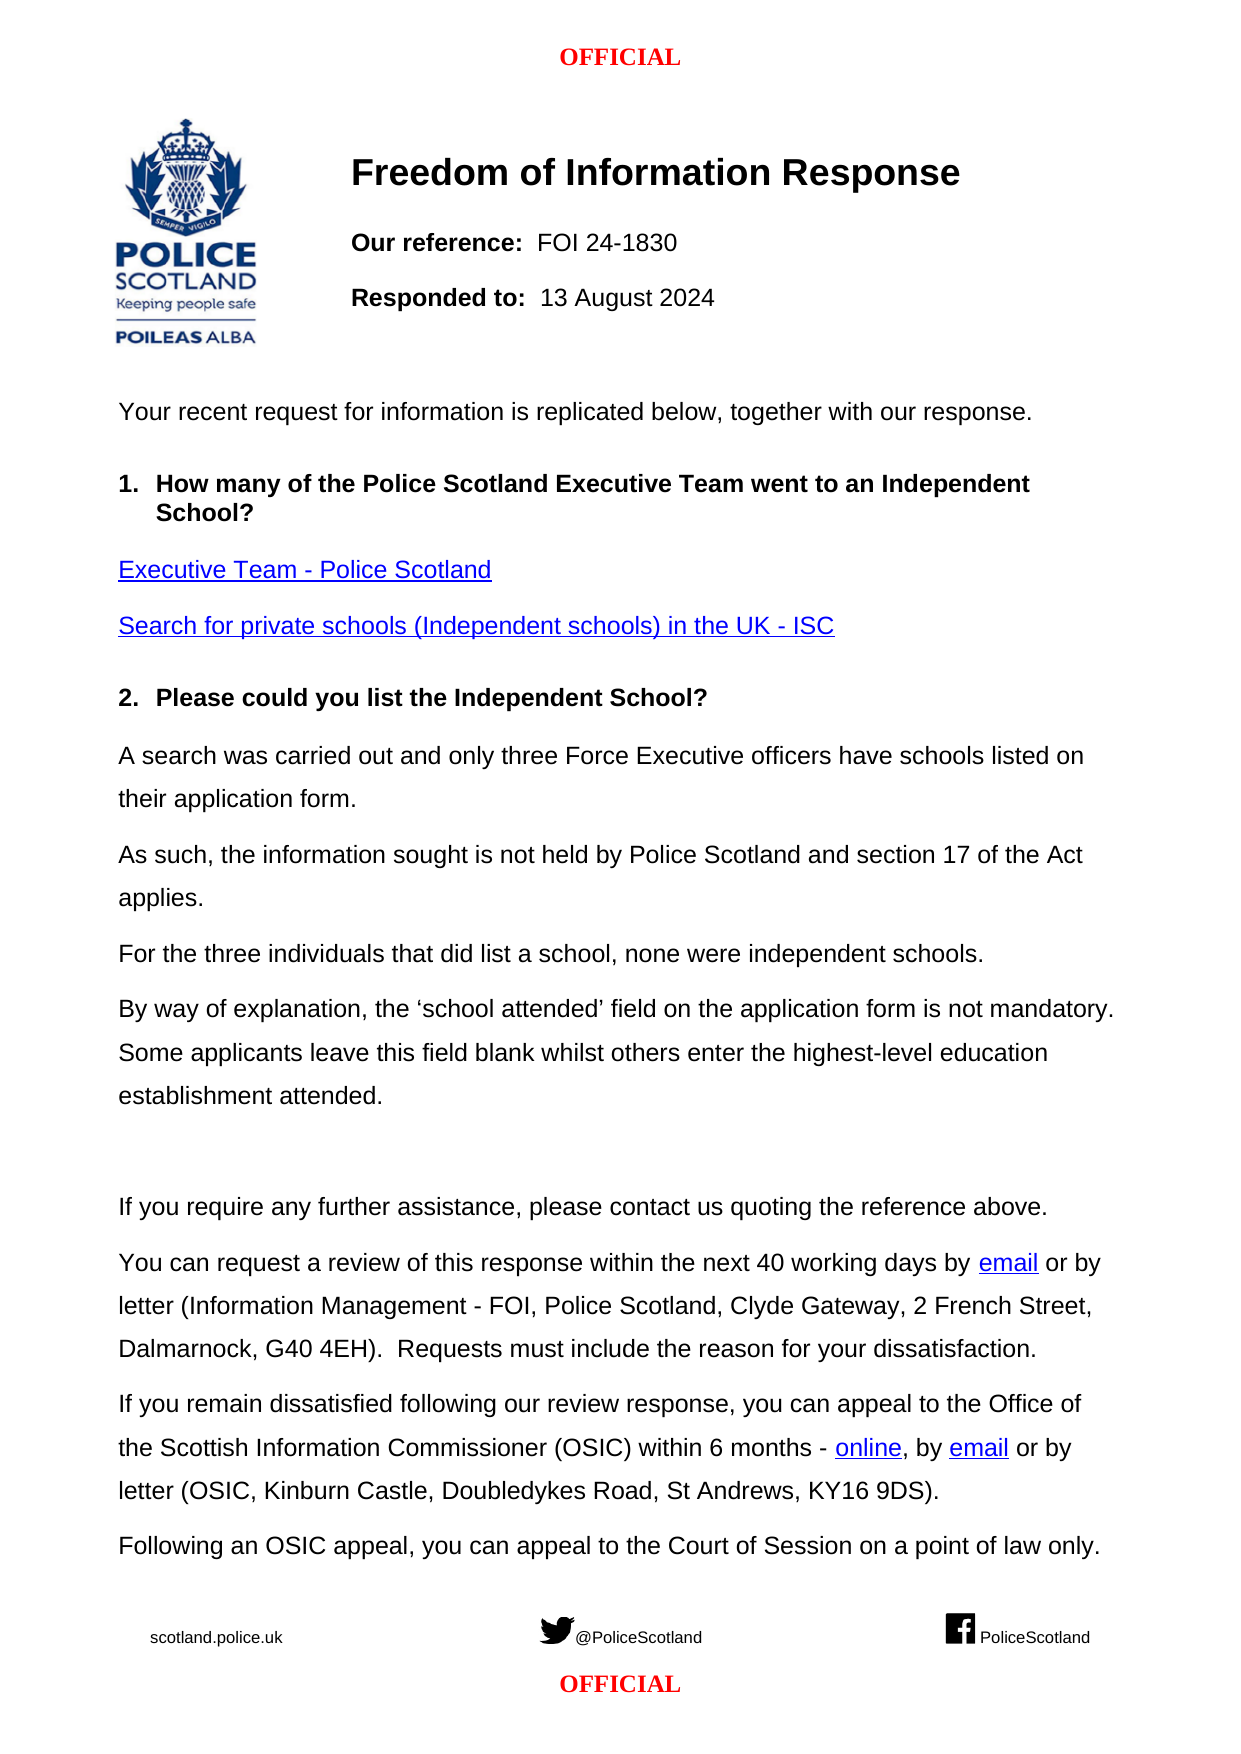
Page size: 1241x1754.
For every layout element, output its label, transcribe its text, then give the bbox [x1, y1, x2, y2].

picture [945, 1613, 976, 1644]
picture [538, 1617, 575, 1644]
table_header Freedom of Information Response Our reference: FOI 24-1830 Responded to: 13 August 2024 [340, 118, 1121, 384]
text Executive Team - Police Scotland [118, 555, 1122, 584]
text Search for private schools (Independent schools) in the UK - ISC [118, 611, 1122, 640]
picture [114, 118, 257, 347]
text If you require any further assistance, please contact us quoting the reference above. [118, 1192, 1122, 1221]
table_header [103, 118, 339, 384]
text You can request a review of this response within the next 40 working days by email or by letter (Information Management - FOI, Police Scotland, Clyde Gateway, 2 French Street, Dalmarnock, G40 4EH). Requests must include the reason for your dissatisfaction. [118, 1247, 1122, 1362]
text A search was carried out and only three Force Executive officers have schools listed on their application form. [118, 741, 1122, 813]
list How many of the Police Scotland Executive Team went to an Independent School? [118, 469, 1122, 526]
text By way of explanation, the ‘school attended’ field on the application form is not mandatory. Some applicants leave this field blank whilst others enter the highest-level education establishment attended. [118, 994, 1122, 1109]
text If you remain dissatisfied following our review response, you can appeal to the Office of the Scottish Information Commissioner (OSIC) within 6 months - online, by email or by letter (OSIC, Kinburn Castle, Doubledykes Road, St Andrews, KY16 9DS). [118, 1389, 1122, 1504]
text For the three individuals that did list a school, none were independent schools. [118, 939, 1122, 967]
text Your recent request for information is replicated below, together with our response. [118, 396, 1122, 425]
text As such, the information sought is not held by Police Scotland and section 17 of the Act applies. [118, 840, 1122, 912]
text Following an OSIC appeal, you can appeal to the Court of Session on a point of law only. [118, 1531, 1122, 1560]
list Please could you list the Independent School? [118, 683, 1122, 712]
